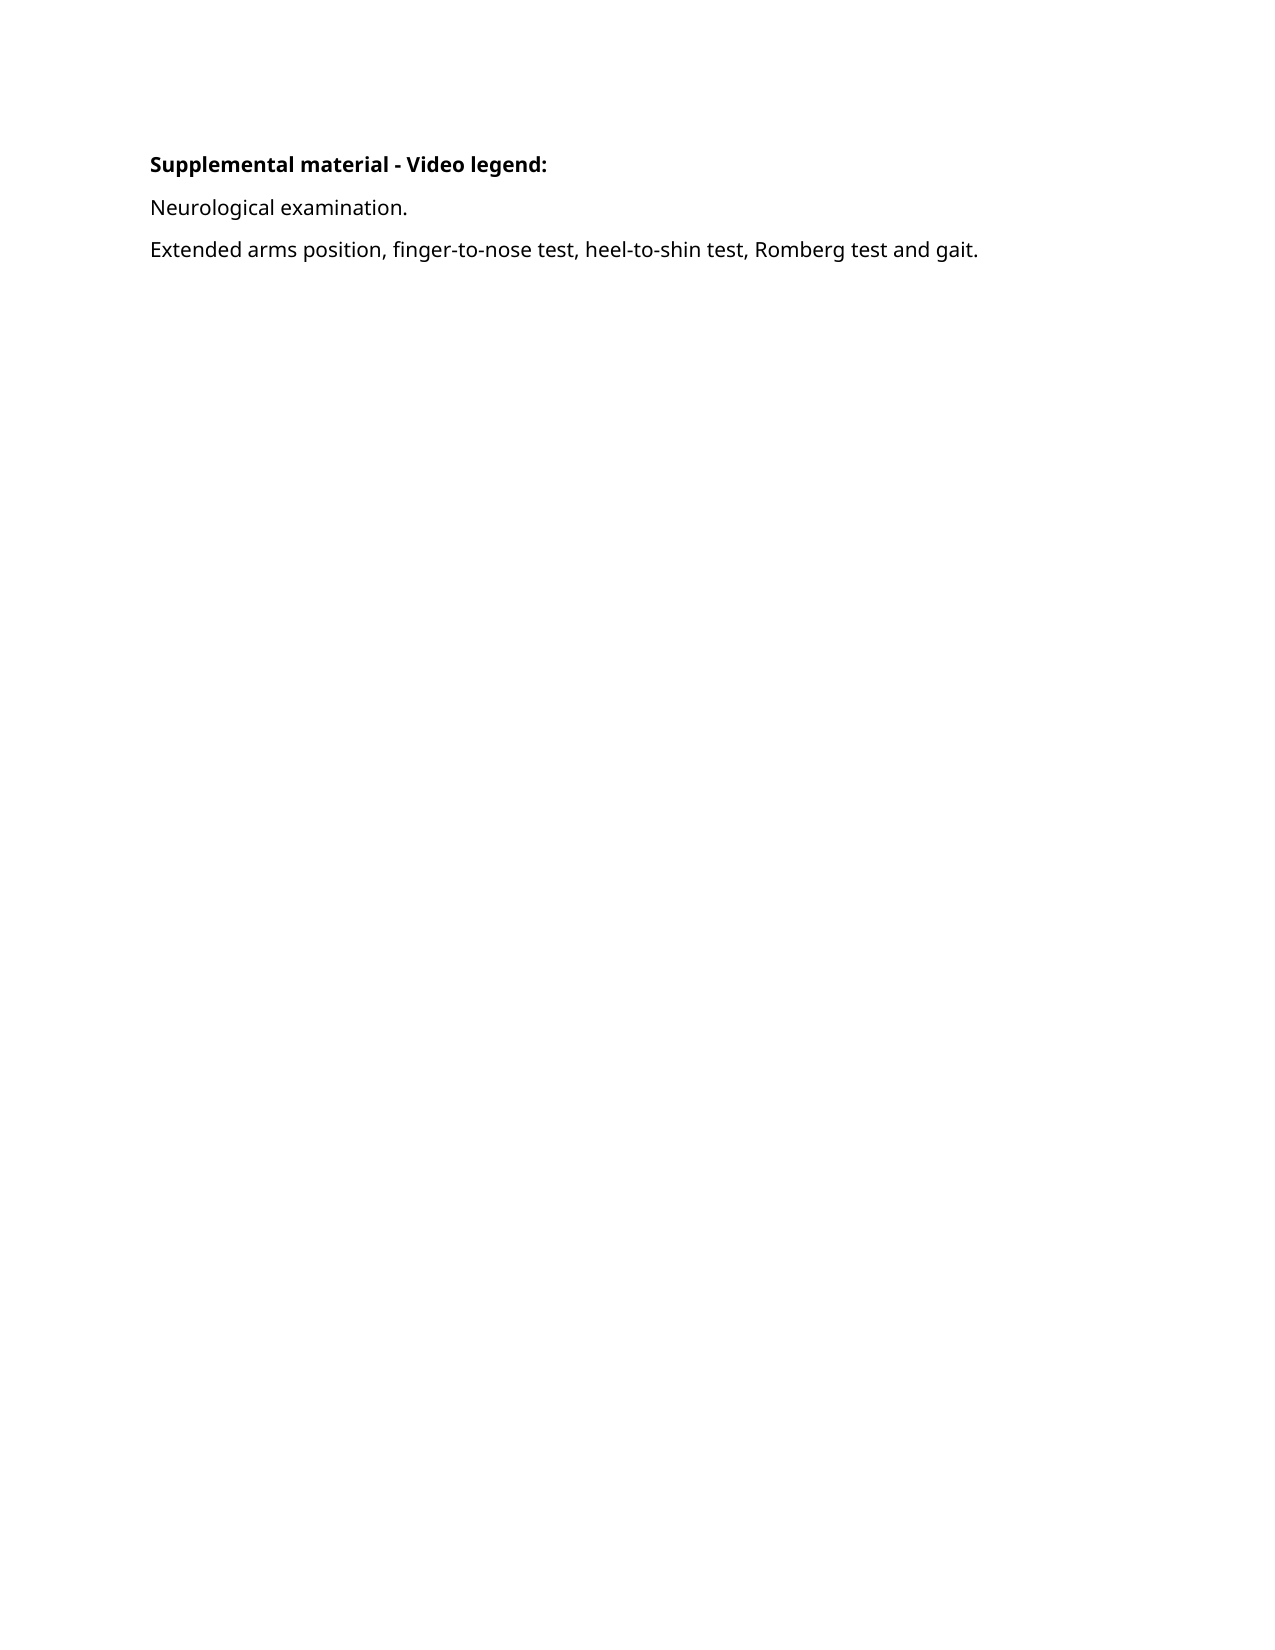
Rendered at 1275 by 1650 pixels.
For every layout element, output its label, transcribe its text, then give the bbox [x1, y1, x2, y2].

text Supplemental material - Video legend: [150, 150, 1125, 178]
text Extended arms position, finger-to-nose test, heel-to-shin test, Romberg test and gait. [150, 235, 1125, 264]
text Neurological examination. [150, 193, 1125, 221]
